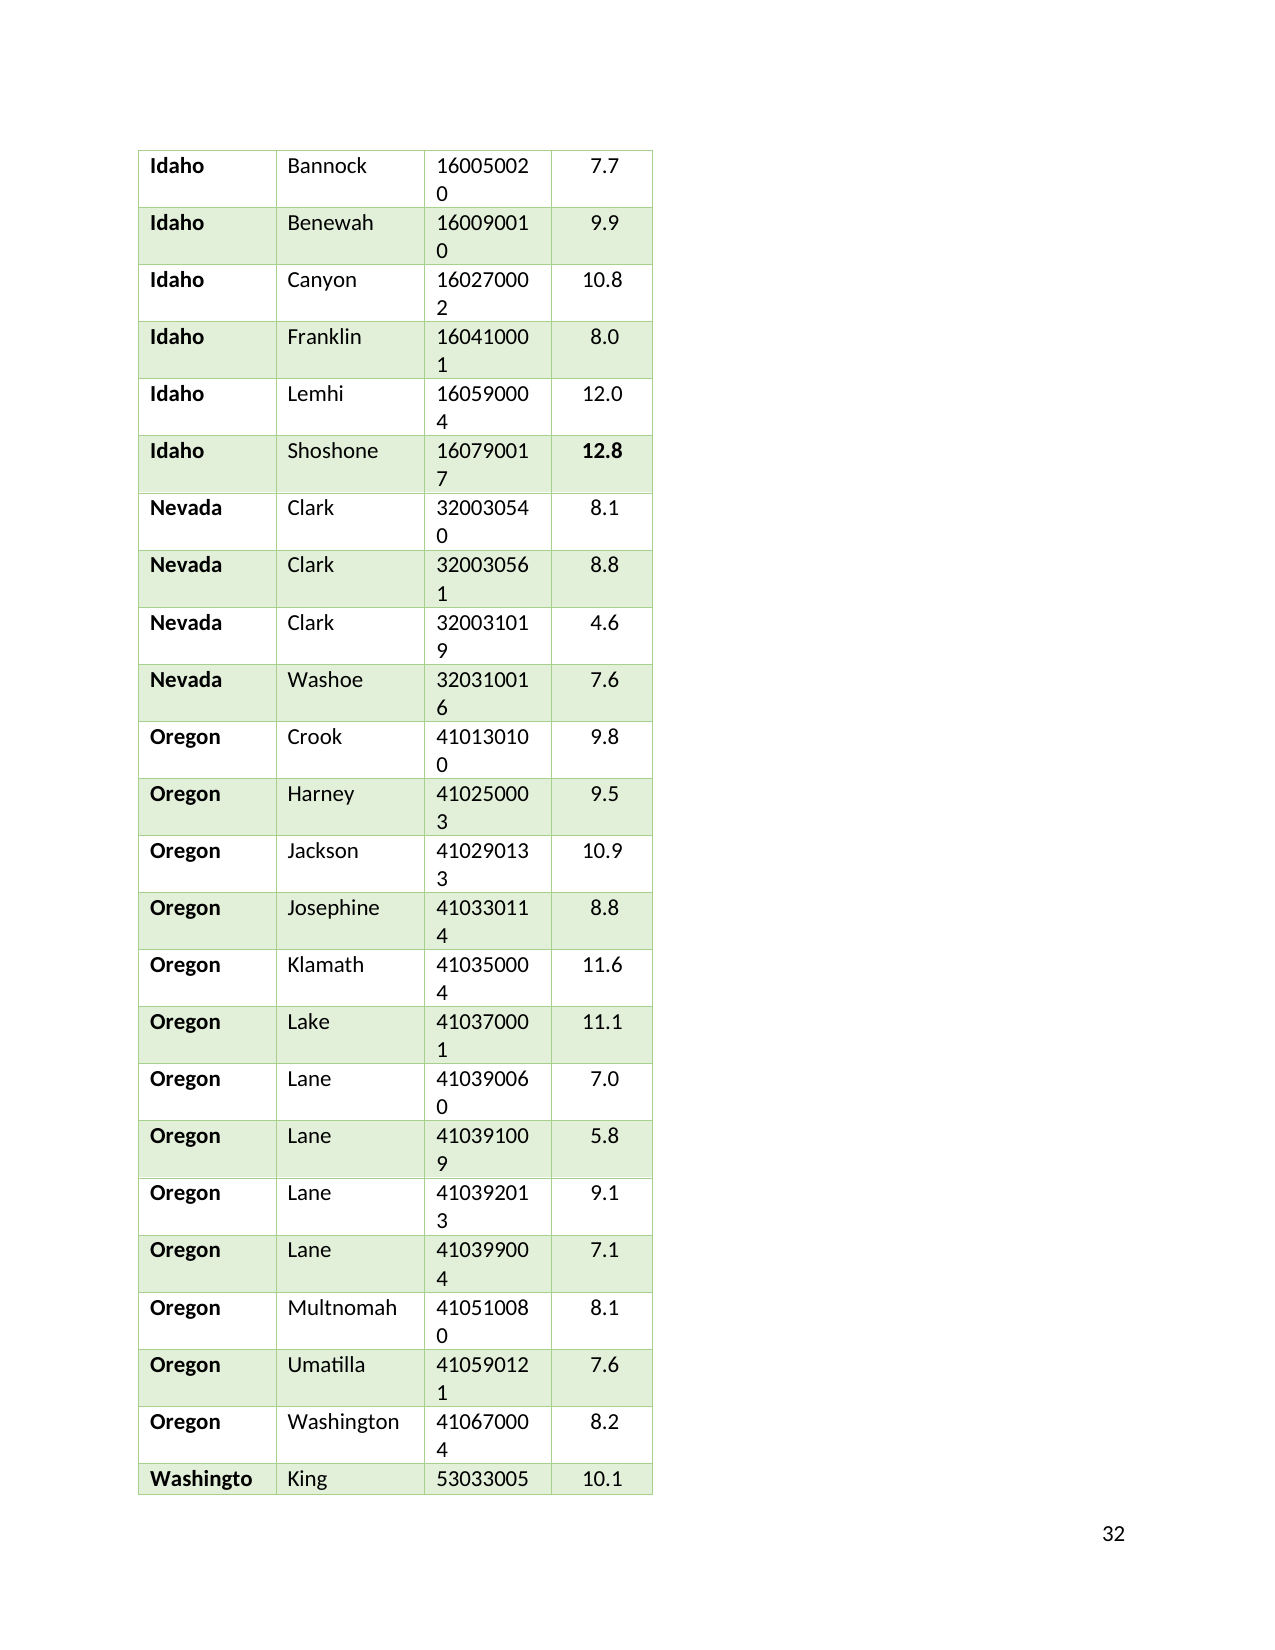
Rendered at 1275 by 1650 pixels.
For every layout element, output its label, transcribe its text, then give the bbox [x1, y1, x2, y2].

table_cell Idaho [139, 208, 276, 264]
table_cell Idaho [139, 265, 276, 321]
table_cell Oregon [139, 836, 276, 892]
table_cell 410250003 [425, 779, 551, 835]
table_cell 11.1 [552, 1007, 652, 1063]
table_cell 4.6 [552, 608, 652, 664]
table_cell Oregon [139, 1407, 276, 1463]
table_cell 410350004 [425, 950, 551, 1006]
table_cell Klamath [277, 950, 424, 1006]
table_cell 10.8 [552, 265, 652, 321]
table_cell 7.1 [552, 1236, 652, 1292]
table_cell 410290133 [425, 836, 551, 892]
table_cell Benewah [277, 208, 424, 264]
table_cell Bannock [277, 151, 424, 207]
table_cell Oregon [139, 950, 276, 1006]
table_cell 160590004 [425, 379, 551, 435]
table_cell Idaho [139, 322, 276, 378]
table_cell Idaho [139, 151, 276, 207]
table_cell 160270002 [425, 265, 551, 321]
table_cell Franklin [277, 322, 424, 378]
table_cell 410590121 [425, 1350, 551, 1406]
table_cell Harney [277, 779, 424, 835]
table_cell King [277, 1464, 424, 1494]
table_cell Nevada [139, 665, 276, 721]
table_cell Idaho [139, 379, 276, 435]
table_cell 11.6 [552, 950, 652, 1006]
table_cell 8.0 [552, 322, 652, 378]
table_cell 160090010 [425, 208, 551, 264]
table_cell Oregon [139, 1121, 276, 1177]
table_cell 7.6 [552, 1350, 652, 1406]
table_cell Oregon [139, 1350, 276, 1406]
table_cell Oregon [139, 1236, 276, 1292]
table_cell Lane [277, 1121, 424, 1177]
table_cell Oregon [139, 1179, 276, 1234]
table_cell 12.8 [552, 436, 652, 492]
table_cell Josephine [277, 893, 424, 949]
table_cell 410399004 [425, 1236, 551, 1292]
table_cell Lane [277, 1236, 424, 1292]
table_cell 320310016 [425, 665, 551, 721]
table_cell 410391009 [425, 1121, 551, 1177]
table_cell Nevada [139, 551, 276, 607]
table_cell 410670004 [425, 1407, 551, 1463]
table_cell 160410001 [425, 322, 551, 378]
table_cell 320030540 [425, 494, 551, 549]
table_cell Umatilla [277, 1350, 424, 1406]
table_cell 410510080 [425, 1293, 551, 1349]
table_cell 160790017 [425, 436, 551, 492]
table_cell Lane [277, 1064, 424, 1120]
table_cell 410130100 [425, 722, 551, 778]
table_cell 8.2 [552, 1407, 652, 1463]
table_cell 320031019 [425, 608, 551, 664]
table_cell Clark [277, 551, 424, 607]
table_cell Crook [277, 722, 424, 778]
table_cell Nevada [139, 494, 276, 549]
table_cell Oregon [139, 1293, 276, 1349]
table_cell 7.6 [552, 665, 652, 721]
table_cell Nevada [139, 608, 276, 664]
table_cell Oregon [139, 722, 276, 778]
table_cell 410392013 [425, 1179, 551, 1234]
table_cell 8.8 [552, 551, 652, 607]
table_cell 320030561 [425, 551, 551, 607]
table_cell Lake [277, 1007, 424, 1063]
table_cell Multnomah [277, 1293, 424, 1349]
table_cell 9.8 [552, 722, 652, 778]
table_cell Shoshone [277, 436, 424, 492]
table_cell 10.1 [552, 1464, 652, 1494]
table_cell Washington [277, 1407, 424, 1463]
table_cell 8.1 [552, 1293, 652, 1349]
table_cell 8.8 [552, 893, 652, 949]
table_cell Washington [139, 1464, 276, 1494]
table_cell Clark [277, 608, 424, 664]
table_cell 530330057 [425, 1464, 551, 1494]
table_cell 7.7 [552, 151, 652, 207]
table_cell Lane [277, 1179, 424, 1234]
table_cell Jackson [277, 836, 424, 892]
table_cell 9.5 [552, 779, 652, 835]
table_cell Idaho [139, 436, 276, 492]
table_cell 9.9 [552, 208, 652, 264]
table_cell 410370001 [425, 1007, 551, 1063]
table_cell 410330114 [425, 893, 551, 949]
table_cell 12.0 [552, 379, 652, 435]
table_cell Canyon [277, 265, 424, 321]
table_cell 410390060 [425, 1064, 551, 1120]
table_cell Oregon [139, 779, 276, 835]
table_cell 8.1 [552, 494, 652, 549]
table_cell Lemhi [277, 379, 424, 435]
table_cell 160050020 [425, 151, 551, 207]
table_cell 7.0 [552, 1064, 652, 1120]
table_cell Clark [277, 494, 424, 549]
table_cell Oregon [139, 1007, 276, 1063]
table_cell 9.1 [552, 1179, 652, 1234]
table_cell 10.9 [552, 836, 652, 892]
table_cell Oregon [139, 1064, 276, 1120]
table_cell 5.8 [552, 1121, 652, 1177]
table_cell Oregon [139, 893, 276, 949]
table_cell Washoe [277, 665, 424, 721]
